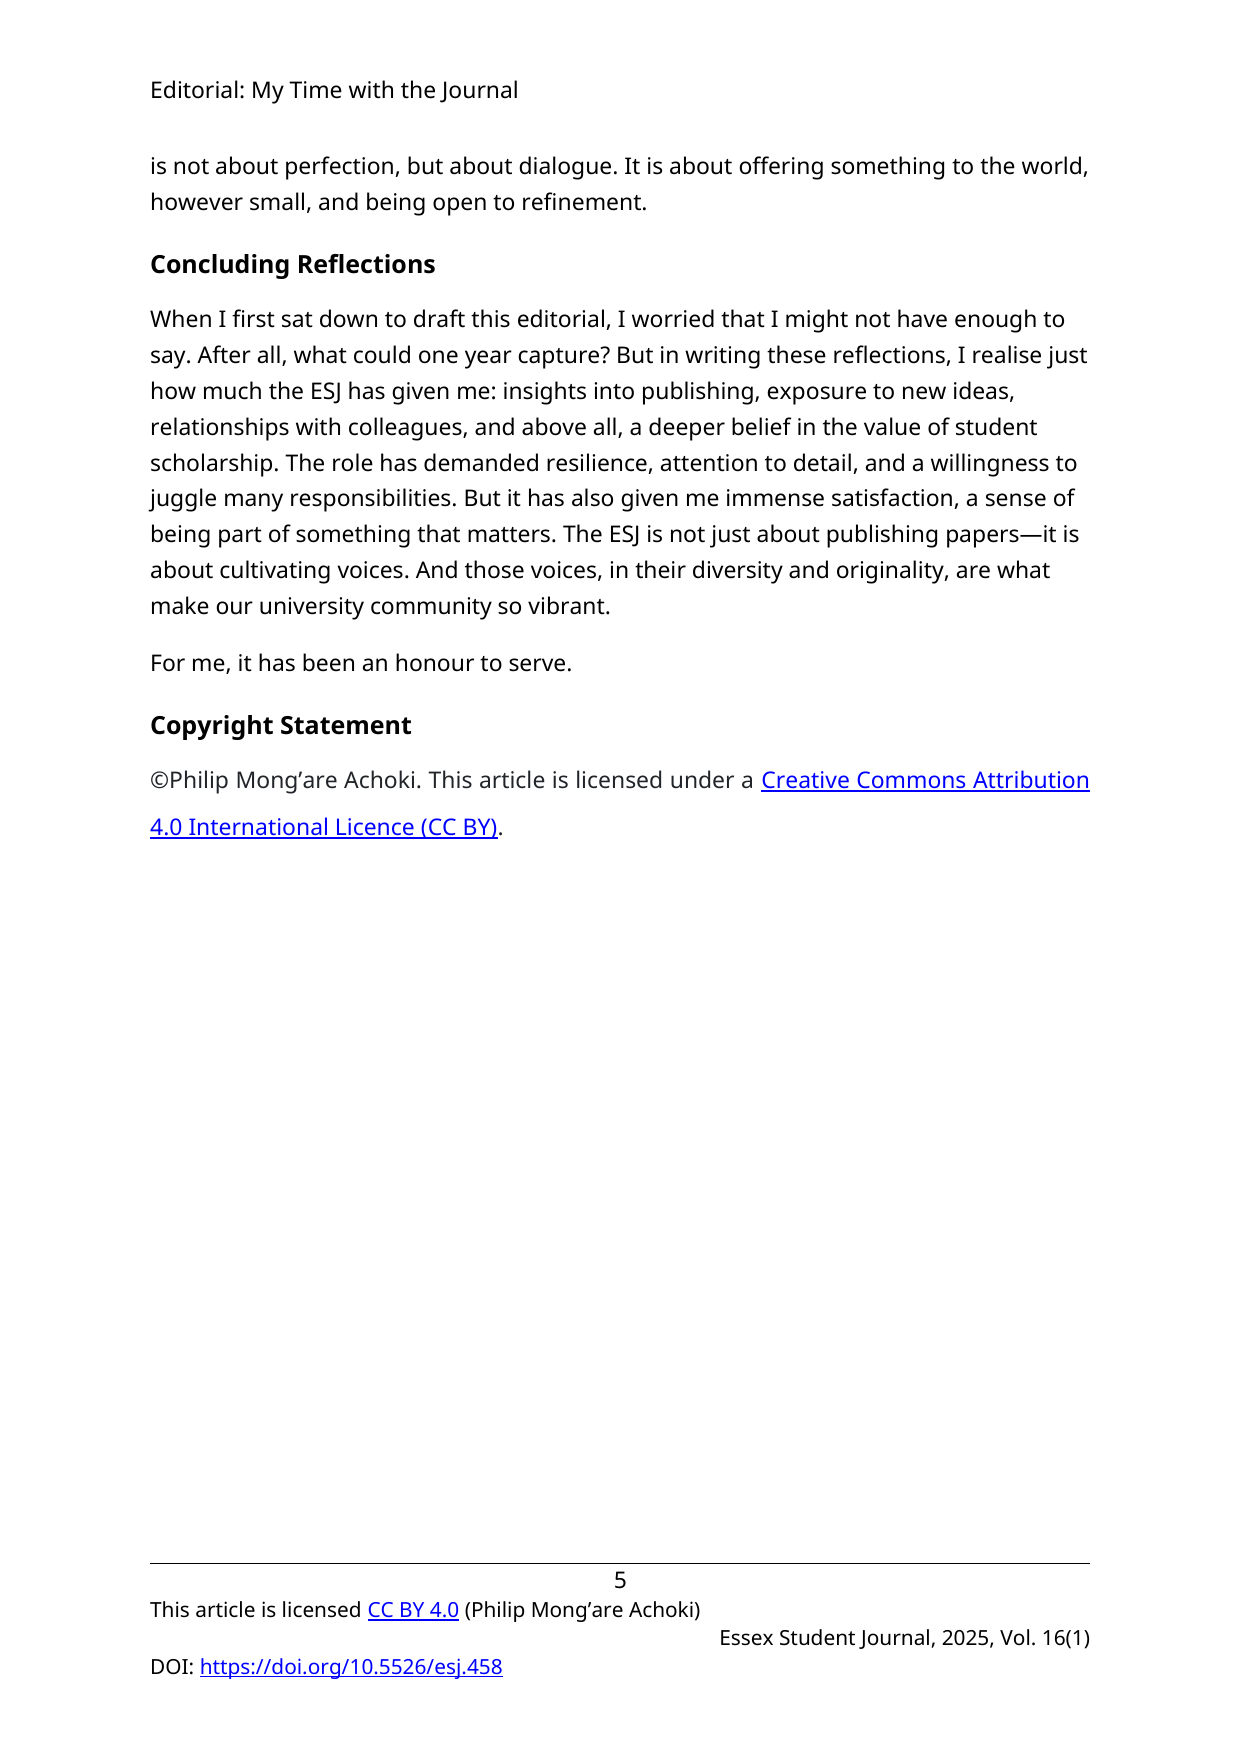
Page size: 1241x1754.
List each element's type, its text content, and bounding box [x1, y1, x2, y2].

text When I first sat down to draft this editorial, I worried that I might not have enough to say. After all, what could one year capture? But in writing these reflections, I realise just how much the ESJ has given me: insights into publishing, exposure to new ideas, relationships with colleagues, and above all, a deeper belief in the value of student scholarship. The role has demanded resilience, attention to detail, and a willingness to juggle many responsibilities. But it has also given me immense satisfaction, a sense of being part of something that matters. The ESJ is not just about publishing papers—it is about cultivating voices. And those voices, in their diversity and originality, are what make our university community so vibrant. [150, 303, 1090, 621]
subtitle Copyright Statement [150, 708, 1090, 742]
subtitle Concluding Reflections [150, 247, 1090, 281]
text For me, it has been an honour to serve. [150, 647, 1090, 678]
text ©Philip Mong’are Achoki. This article is licensed under a Creative Commons Attribution 4.0 International Licence (CC BY). [150, 795, 1090, 842]
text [150, 150, 1090, 217]
